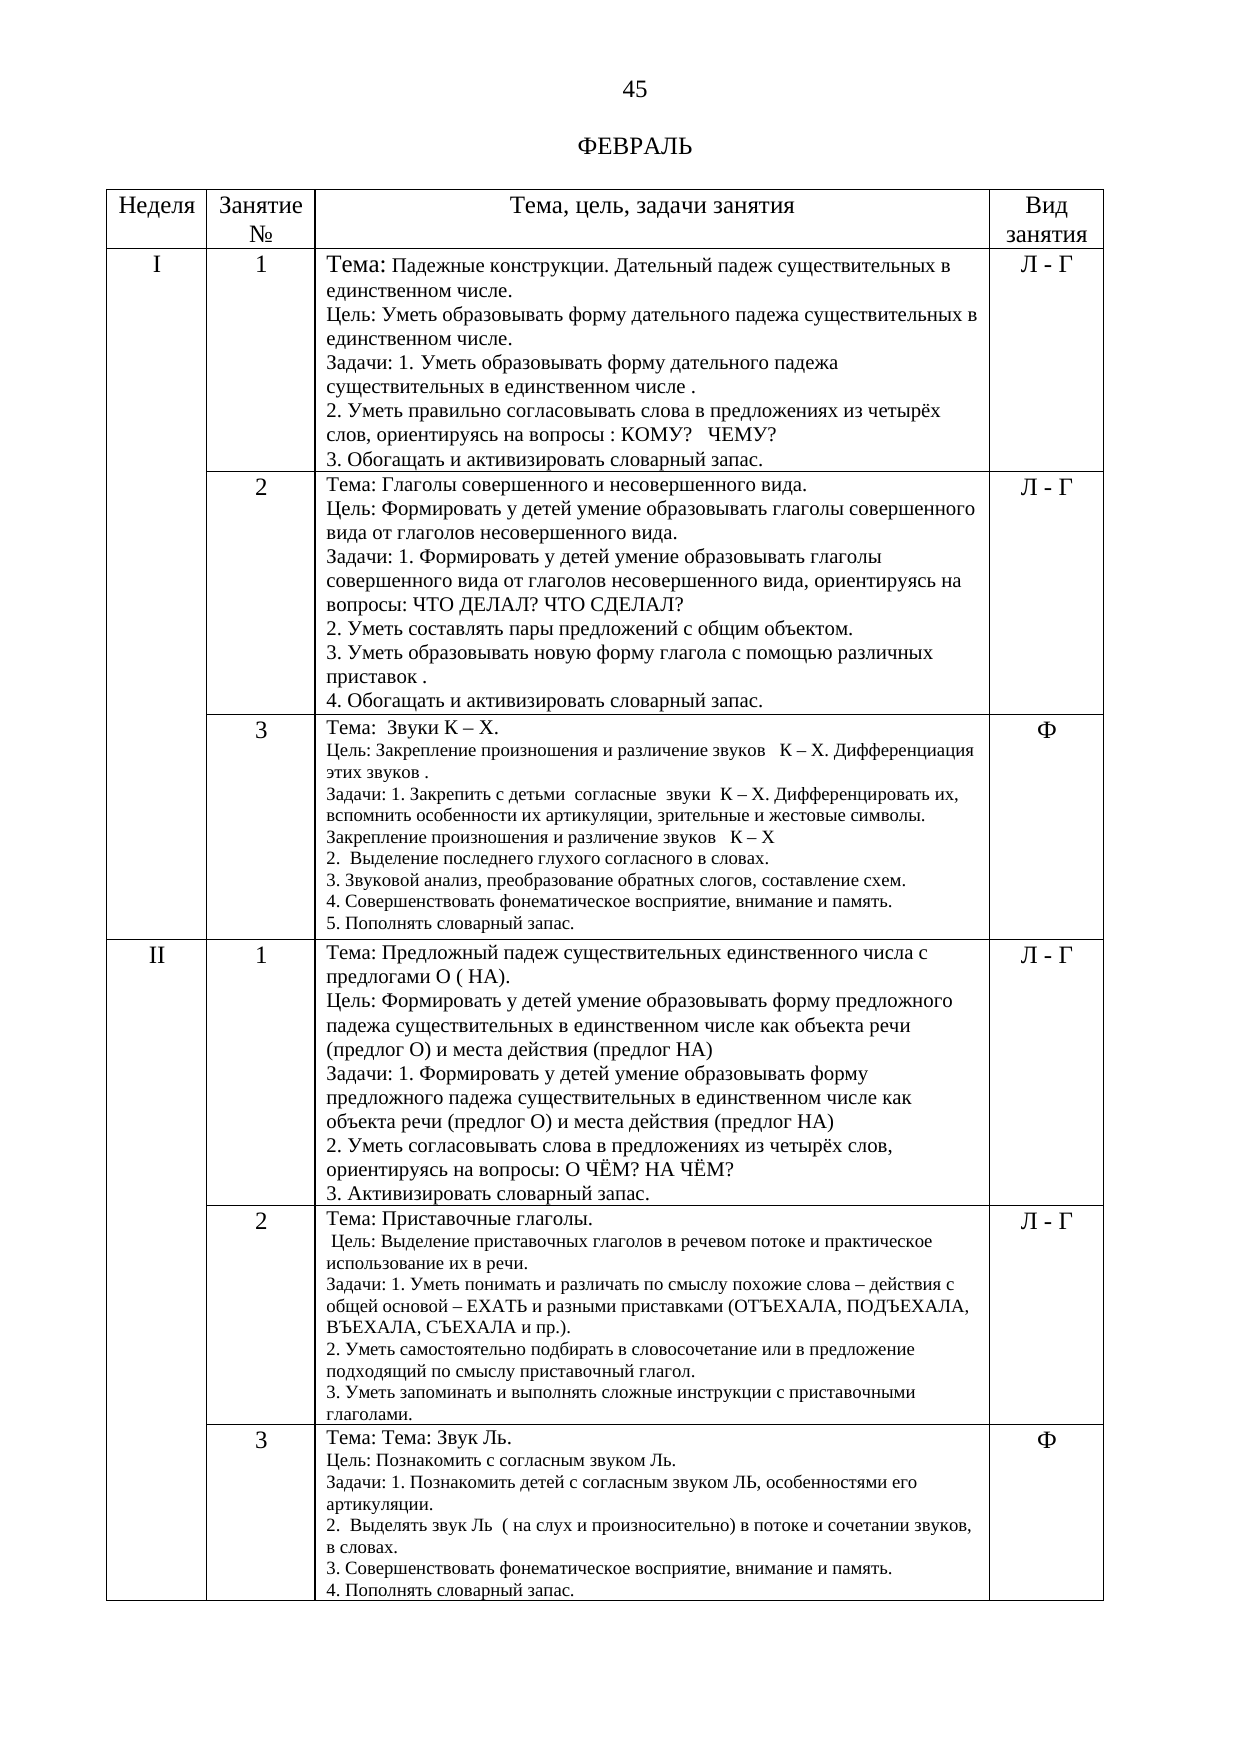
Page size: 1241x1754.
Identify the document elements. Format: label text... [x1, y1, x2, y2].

table_cell II [107, 940, 206, 1600]
table_header Тема, цель, задачи занятия [316, 190, 989, 248]
table_cell Ф [990, 715, 1103, 939]
table_cell Тема: Звуки К – Х. Цель: Закрепление произношения и различение звуков К – Х. Дифференциация этих звуков . Задачи: 1. Закрепить с детьми согласные звуки К – Х. Дифференцировать их, вспомнить особенности их артикуляции, зрительные и жестовые символы. Закрепление произношения и различение звуков К – Х 2. Выделение последнего глухого согласного в словах. 3. Звуковой анализ, преобразование обратных слогов, составление схем. 4. Совершенствовать фонематическое восприятие, внимание и память. 5. Пополнять словарный запас. [316, 715, 989, 939]
table_cell Л - Г [990, 1206, 1103, 1424]
table_header Занятие № [207, 190, 314, 248]
table_cell 1 [207, 940, 314, 1205]
table_cell 3 [207, 715, 314, 939]
table_cell Л - Г [990, 940, 1103, 1205]
table_cell 3 [207, 1425, 314, 1600]
table_header Вид занятия [990, 190, 1103, 248]
table_cell 1 [207, 249, 314, 471]
table_cell 2 [207, 1206, 314, 1424]
table_cell Ф [990, 1425, 1103, 1600]
table_cell Тема: Предложный падеж существительных единственного числа с предлогами О ( НА). Цель: Формировать у детей умение образовывать форму предложного падежа существительных в единственном числе как объекта речи (предлог О) и места действия (предлог НА) Задачи: 1. Формировать у детей умение образовывать форму предложного падежа существительных в единственном числе как объекта речи (предлог О) и места действия (предлог НА) 2. Уметь согласовывать слова в предложениях из четырёх слов, ориентируясь на вопросы: О ЧЁМ? НА ЧЁМ? 3. Активизировать словарный запас. [316, 940, 989, 1205]
table_cell Л - Г [990, 249, 1103, 471]
table_cell Тема: Падежные конструкции. Дательный падеж существительных в единственном числе. Цель: Уметь образовывать форму дательного падежа существительных в единственном числе. Задачи: 1. Уметь образовывать форму дательного падежа существительных в единственном числе . 2. Уметь правильно согласовывать слова в предложениях из четырёх слов, ориентируясь на вопросы : КОМУ? ЧЕМУ? 3. Обогащать и активизировать словарный запас. [316, 249, 989, 471]
table_cell Тема: Глаголы совершенного и несовершенного вида. Цель: Формировать у детей умение образовывать глаголы совершенного вида от глаголов несовершенного вида. Задачи: 1. Формировать у детей умение образовывать глаголы совершенного вида от глаголов несовершенного вида, ориентируясь на вопросы: ЧТО ДЕЛАЛ? ЧТО СДЕЛАЛ? 2. Уметь составлять пары предложений с общим объектом. 3. Уметь образовывать новую форму глагола с помощью различных приставок . 4. Обогащать и активизировать словарный запас. [316, 472, 989, 714]
table_cell Тема: Тема: Звук Ль. Цель: Познакомить с согласным звуком Ль. Задачи: 1. Познакомить детей с согласным звуком ЛЬ, особенностями его артикуляции. 2. Выделять звук Ль ( на слух и произносительно) в потоке и сочетании звуков, в словах. 3. Совершенствовать фонематическое восприятие, внимание и память. 4. Пополнять словарный запас. [316, 1425, 989, 1600]
table_cell I [107, 249, 206, 939]
table_cell 2 [207, 472, 314, 714]
table_cell Л - Г [990, 472, 1103, 714]
table_cell Тема: Приставочные глаголы. Цель: Выделение приставочных глаголов в речевом потоке и практическое использование их в речи. Задачи: 1. Уметь понимать и различать по смыслу похожие слова – действия с общей основой – ЕХАТЬ и разными приставками (ОТЪЕХАЛА, ПОДЪЕХАЛА, ВЪЕХАЛА, СЪЕХАЛА и пр.). 2. Уметь самостоятельно подбирать в словосочетание или в предложение подходящий по смыслу приставочный глагол. 3. Уметь запоминать и выполнять сложные инструкции с приставочными глаголами. [316, 1206, 989, 1424]
text ФЕВРАЛЬ [118, 131, 1152, 160]
table_header Неделя [107, 190, 206, 248]
